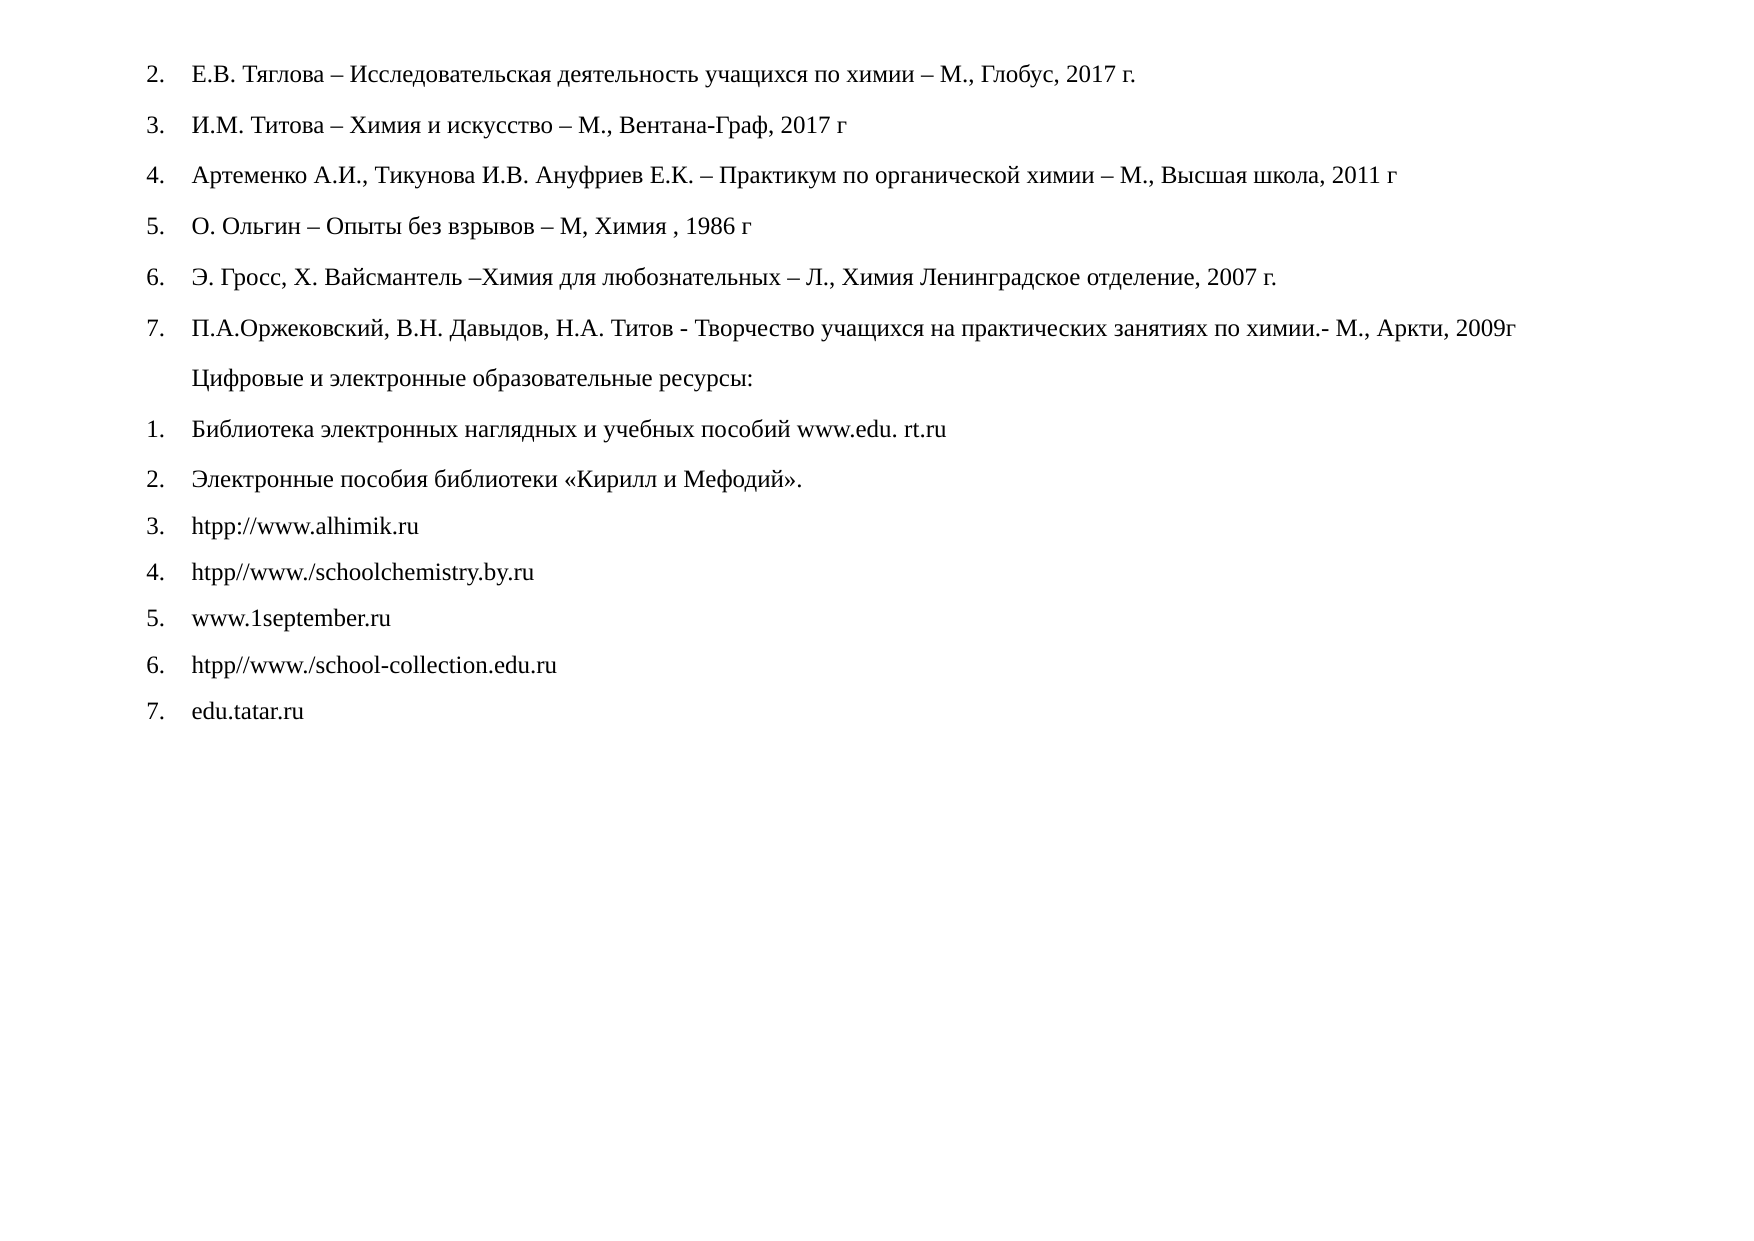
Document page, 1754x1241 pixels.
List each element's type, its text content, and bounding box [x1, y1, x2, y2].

list Библиотека электронных наглядных и учебных пособий www.edu. rt.ru [146, 414, 1630, 442]
list О. Ольгин – Опыты без взрывов – М, Химия , 1986 г [146, 211, 1630, 240]
list htpp//www./schoolchemistry.by.ru [146, 557, 1630, 586]
list И.М. Титова – Химия и искусство – М., Вентана-Граф, 2017 г [146, 110, 1630, 138]
list www.1september.ru [146, 603, 1630, 632]
list htpp//www./school-collection.edu.ru [146, 650, 1630, 679]
list П.А.Оржековский, В.Н. Давыдов, Н.А. Титов - Творчество учащихся на практических занятиях по химии.- М., Аркти, 2009г Цифровые и электронные образовательные ресурсы: [146, 313, 1630, 392]
list Артеменко А.И., Тикунова И.В. Ануфриев Е.К. – Практикум по органической химии – М., Высшая школа, 2011 г [146, 161, 1630, 189]
list Э. Гросс, Х. Вайсмантель –Химия для любознательных – Л., Химия Ленинградское отделение, 2007 г. [146, 262, 1630, 291]
list htpp://www.alhimik.ru [146, 511, 1630, 539]
list Электронные пособия библиотеки «Кирилл и Мефодий». [146, 464, 1630, 493]
list edu.tatar.ru [146, 696, 1630, 725]
list Е.В. Тяглова – Исследовательская деятельность учащихся по химии – М., Глобус, 2017 г. [146, 59, 1630, 88]
